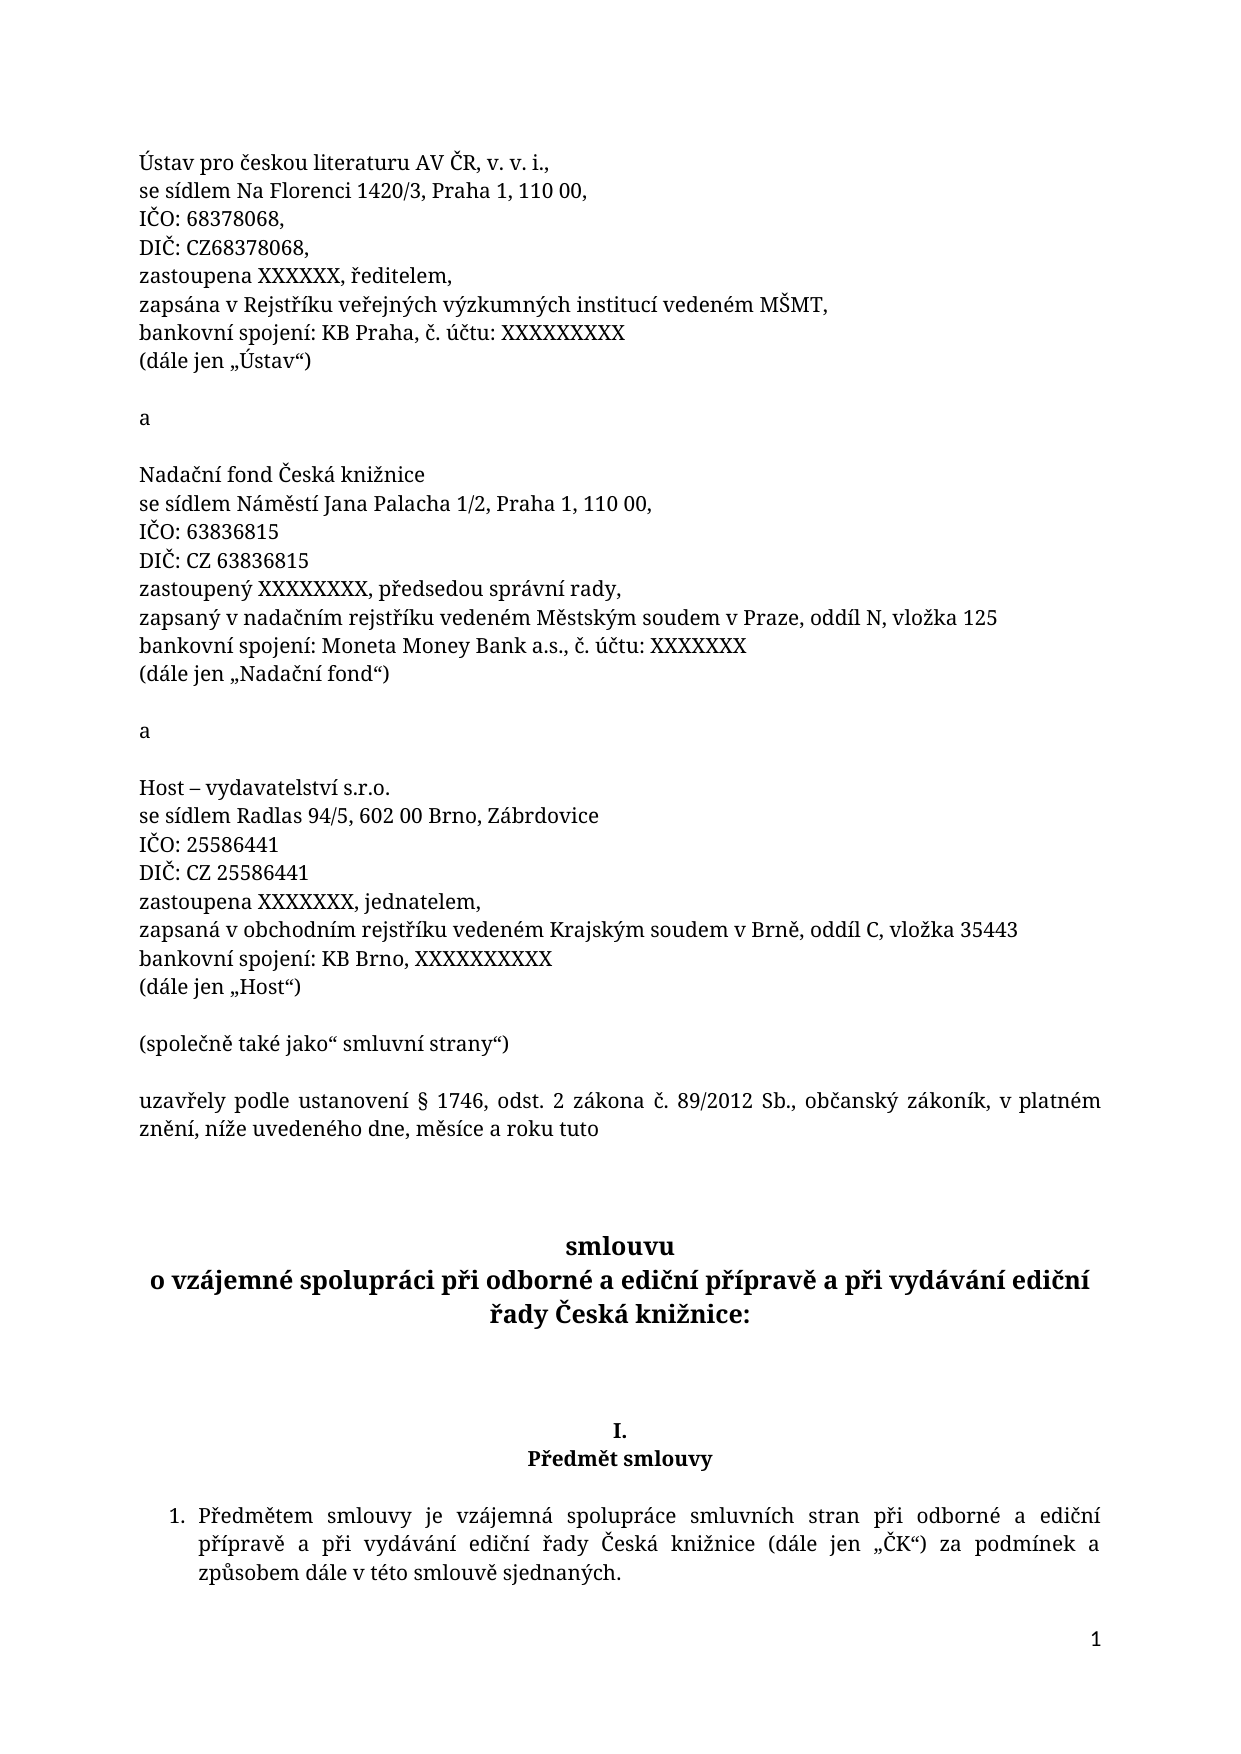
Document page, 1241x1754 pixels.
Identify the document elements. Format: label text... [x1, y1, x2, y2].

text (dále jen „Nadační fond“) [139, 659, 1101, 688]
text Ústav pro českou literaturu AV ČR, v. v. i., [139, 148, 1101, 176]
text (dále jen „Host“) [139, 972, 1101, 1001]
text IČO: 25586441 [139, 830, 1101, 858]
text zapsaná v obchodním rejstříku vedeném Krajským soudem v Brně, oddíl C, vložka 35443 [139, 915, 1101, 944]
text zapsaný v nadačním rejstříku vedeném Městským soudem v Praze, oddíl N, vložka 125 [139, 603, 1101, 631]
text zastoupena XXXXXXX, jednatelem, [139, 887, 1101, 915]
text se sídlem Radlas 94/5, 602 00 Brno, Zábrdovice [139, 802, 1101, 830]
text IČO: 63836815 [139, 517, 1101, 546]
text DIČ: CZ 25586441 [139, 858, 1101, 887]
text uzavřely podle ustanovení § 1746, odst. 2 zákona č. 89/2012 Sb., občanský zákoník, v platném znění, níže uvedeného dne, měsíce a roku tuto [139, 1086, 1101, 1143]
text IČO: 68378068, [139, 204, 1101, 233]
text a [139, 716, 1101, 745]
text smlouvu [139, 1228, 1101, 1262]
text bankovní spojení: Moneta Money Bank a.s., č. účtu: XXXXXXX [139, 631, 1101, 659]
text DIČ: CZ68378068, [139, 233, 1101, 261]
text o vzájemné spolupráci při odborné a ediční přípravě a při vydávání ediční řady Česká knižnice: [139, 1262, 1101, 1330]
text zapsána v Rejstříku veřejných výzkumných institucí vedeném MŠMT, [139, 290, 1101, 318]
text bankovní spojení: KB Brno, XXXXXXXXXX [139, 944, 1101, 972]
text zastoupena XXXXXX, ředitelem, [139, 261, 1101, 290]
text (společně také jako“ smluvní strany“) [139, 1029, 1101, 1058]
text Předmět smlouvy [139, 1444, 1101, 1473]
text bankovní spojení: KB Praha, č. účtu: XXXXXXXXX [139, 318, 1101, 347]
text se sídlem Na Florenci 1420/3, Praha 1, 110 00, [139, 176, 1101, 204]
text zastoupený XXXXXXXX, předsedou správní rady, [139, 574, 1101, 603]
text Host – vydavatelství s.r.o. [139, 773, 1101, 802]
text se sídlem Náměstí Jana Palacha 1/2, Praha 1, 110 00, [139, 489, 1101, 517]
list Předmětem smlouvy je vzájemná spolupráce smluvních stran při odborné a ediční přípravě a při vydávání ediční řady Česká knižnice (dále jen „ČK“) za podmínek a způsobem dále v této smlouvě sjednaných. [168, 1501, 1101, 1586]
text Nadační fond Česká knižnice [139, 460, 1101, 489]
text a [139, 403, 1101, 432]
text I. [139, 1416, 1101, 1444]
text (dále jen „Ústav“) [139, 347, 1101, 375]
text DIČ: CZ 63836815 [139, 546, 1101, 574]
